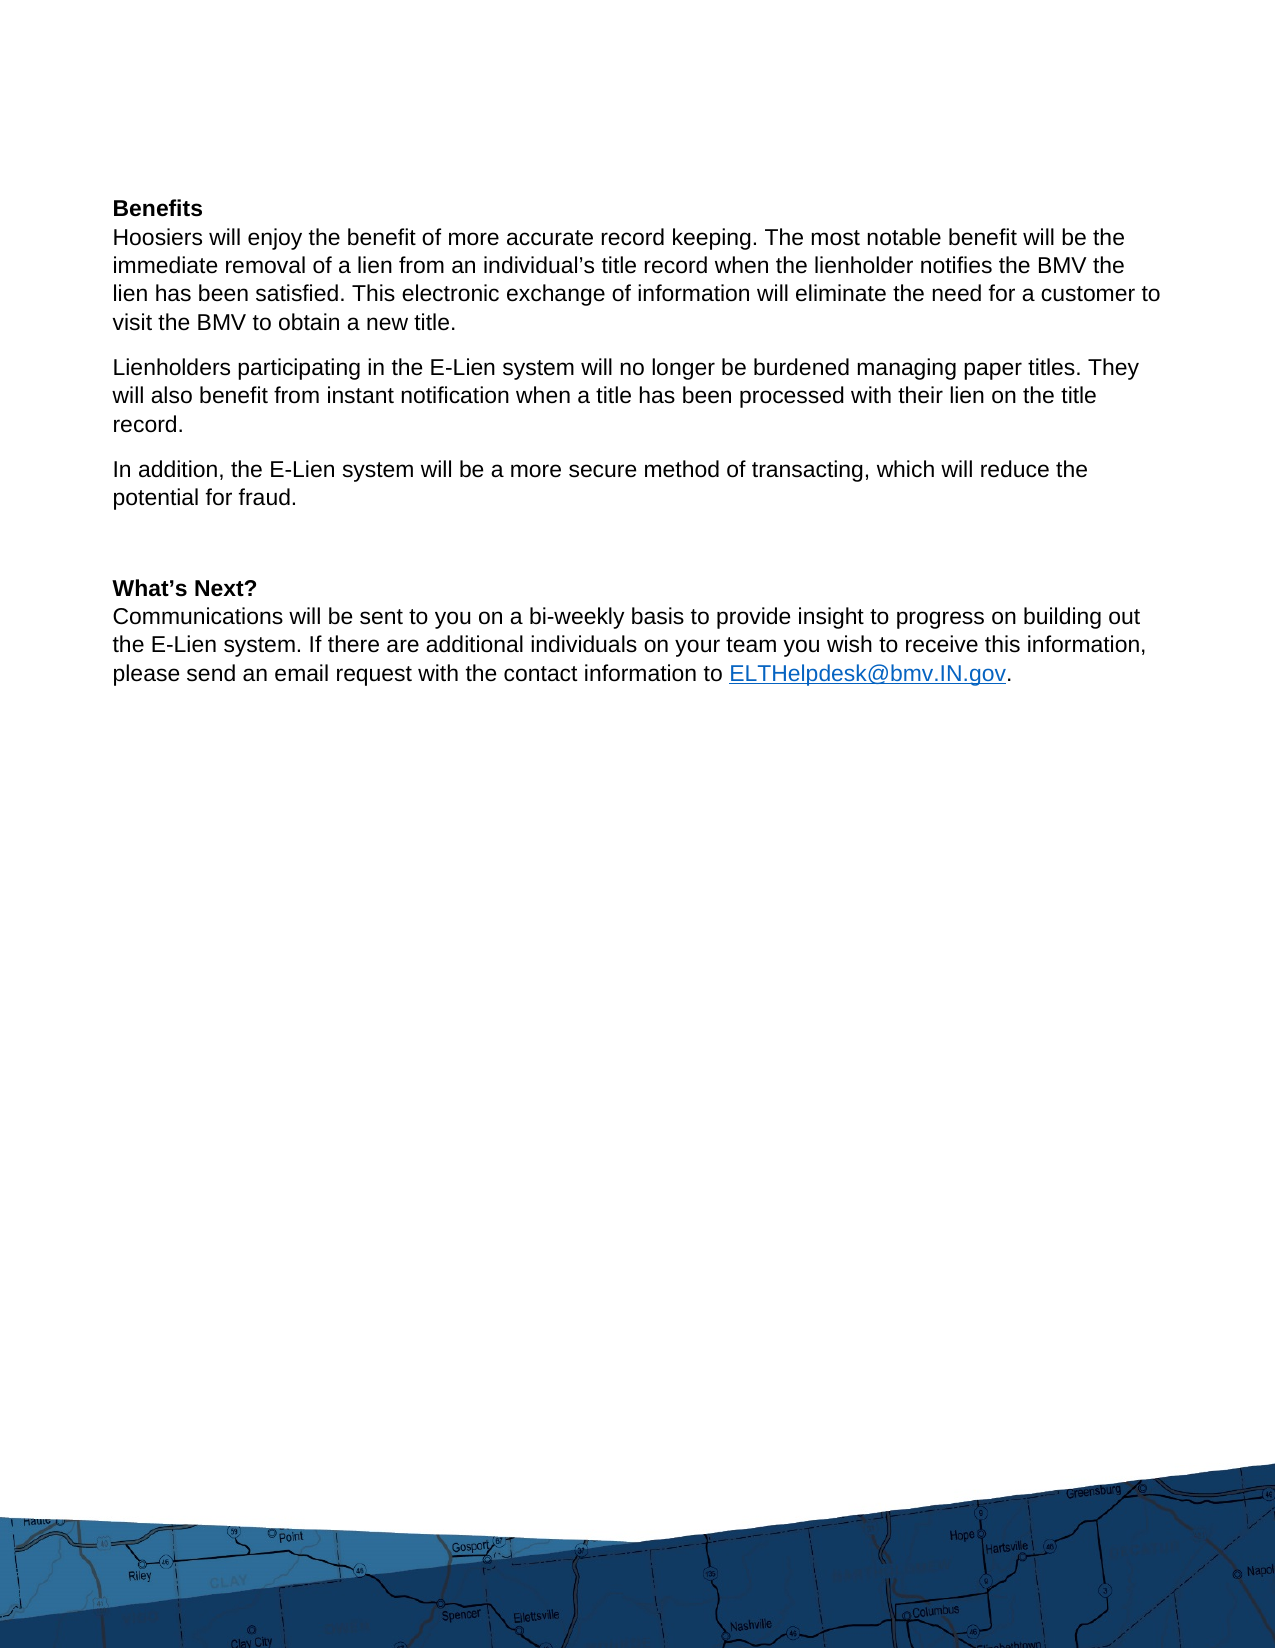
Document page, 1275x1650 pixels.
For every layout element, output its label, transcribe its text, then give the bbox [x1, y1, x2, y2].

text In addition, the E-Lien system will be a more secure method of transacting, which will reduce the potential for fraud. [112, 456, 1162, 511]
text Hoosiers will enjoy the benefit of more accurate record keeping. The most notable benefit will be the immediate removal of a lien from an individual’s title record when the lienholder notifies the BMV the lien has been satisfied. This electronic exchange of information will eliminate the need for a customer to visit the BMV to obtain a new title. [112, 223, 1162, 335]
text Lienholders participating in the E-Lien system will no longer be burdened managing paper titles. They will also benefit from instant notification when a title has been processed with their lien on the title record. [112, 354, 1162, 437]
picture [0, 1396, 1275, 1648]
text Benefits [112, 195, 1162, 221]
text Communications will be sent to you on a bi-weekly basis to provide insight to progress on building out the E-Lien system. If there are additional individuals on your team you wish to receive this information, please send an email request with the contact information to ELTHelpdesk@bmv.IN.gov. [112, 603, 1162, 686]
text What’s Next? [112, 574, 1162, 601]
